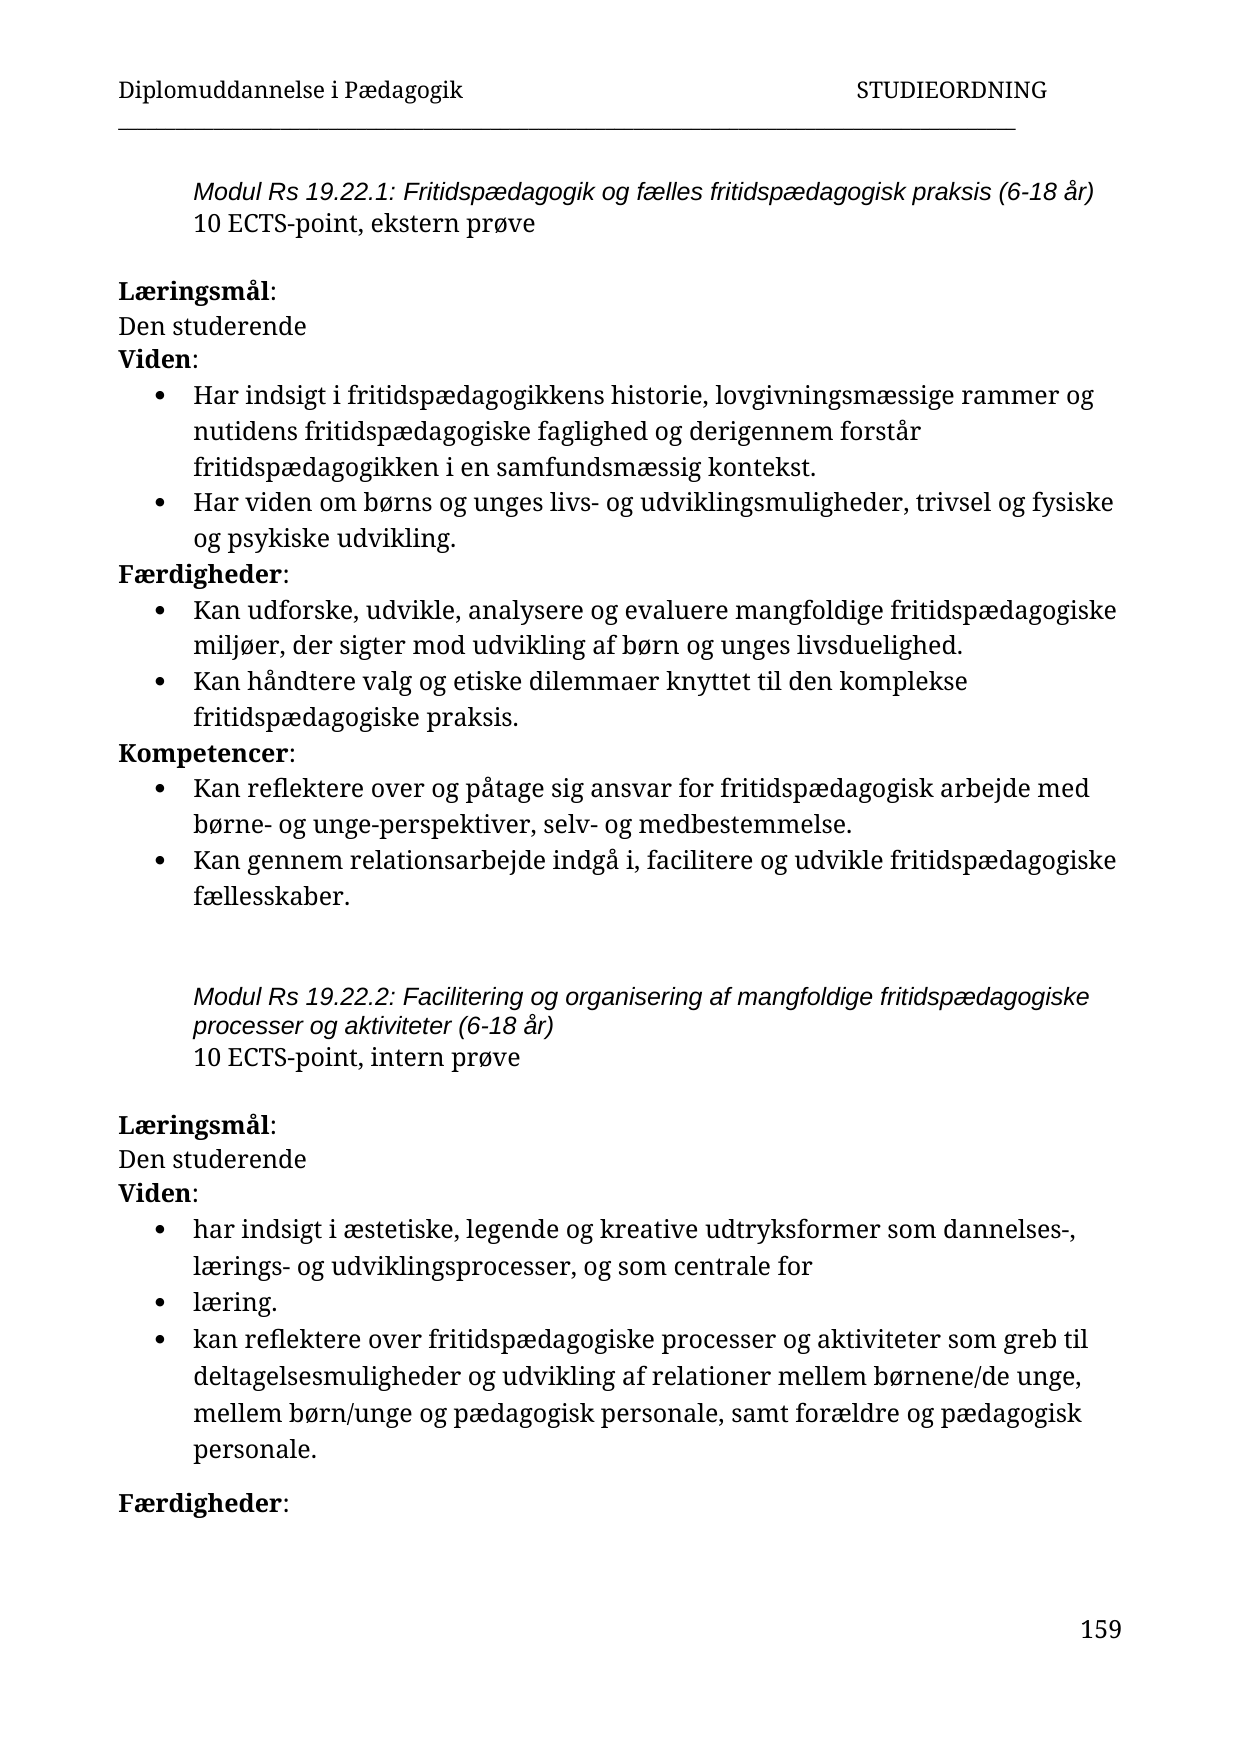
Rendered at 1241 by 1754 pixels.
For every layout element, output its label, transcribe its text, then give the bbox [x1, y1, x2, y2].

list Har viden om børns og unges livs- og udviklingsmuligheder, trivsel og fysiske og psykiske udvikling. [156, 485, 1122, 555]
list har indsigt i æstetiske, legende og kreative udtryksformer som dannelses-, lærings- og udviklingsprocesser, og som centrale for [156, 1211, 1122, 1282]
list Har indsigt i fritidspædagogikkens historie, lovgivningsmæssige rammer og nutidens fritidspædagogiske faglighed og derigennem forstår fritidspædagogikken i en samfundsmæssig kontekst. [156, 378, 1122, 483]
subtitle Modul Rs 19.22.2: Facilitering og organisering af mangfoldige fritidspædagogiske processer og aktiviteter (6-18 år) [193, 982, 1122, 1039]
text Viden: [118, 342, 1122, 376]
list Kan gennem relationsarbejde indgå i, facilitere og udvikle fritidspædagogiske fællesskaber. [156, 842, 1122, 912]
text Læringsmål: [118, 1108, 1122, 1142]
text Færdigheder: [118, 557, 1122, 591]
list kan reflektere over fritidspædagogiske processer og aktiviteter som greb til deltagelsesmuligheder og udvikling af relationer mellem børnene/de unge, mellem børn/unge og pædagogisk personale, samt forældre og pædagogisk personale. [156, 1322, 1122, 1466]
text Færdigheder: [118, 1486, 1122, 1519]
list Kan udforske, udvikle, analysere og evaluere mangfoldige fritidspædagogiske miljøer, der sigter mod udvikling af børn og unges livsduelighed. [156, 592, 1122, 662]
list læring. [156, 1285, 1122, 1319]
list Kan håndtere valg og etiske dilemmaer knyttet til den komplekse fritidspædagogiske praksis. [156, 664, 1122, 733]
subtitle Modul Rs 19.22.1: Fritidspædagogik og fælles fritidspædagogisk praksis (6-18 år) [193, 177, 1122, 206]
text 10 ECTS-point, intern prøve [118, 1039, 1122, 1073]
list Kan reflektere over og påtage sig ansvar for fritidspædagogisk arbejde med børne- og unge-perspektiver, selv- og medbestemmelse. [156, 771, 1122, 841]
text 10 ECTS-point, ekstern prøve [118, 206, 1122, 240]
text Læringsmål: [118, 274, 1122, 308]
text Viden: [118, 1176, 1122, 1210]
text Den studerende [118, 308, 1122, 342]
text Den studerende [118, 1142, 1122, 1176]
text Kompetencer: [118, 735, 1122, 769]
